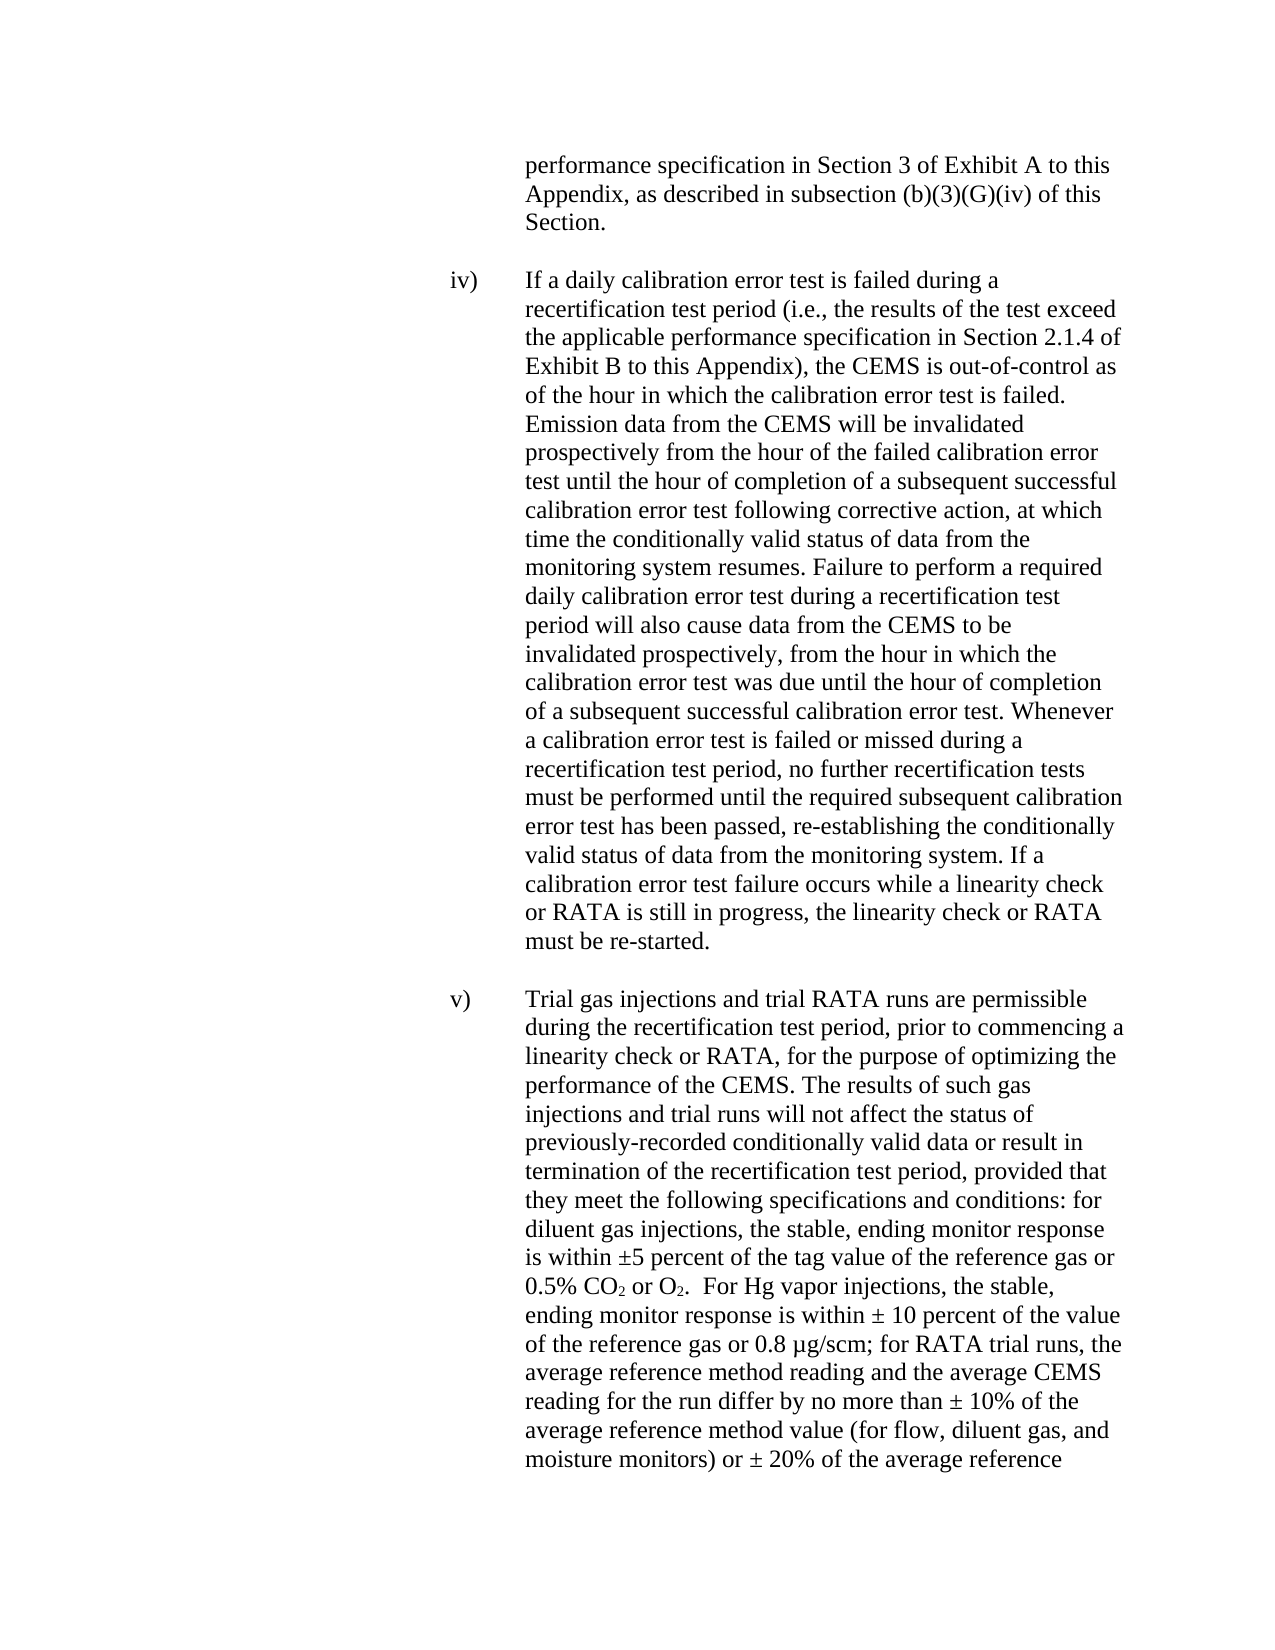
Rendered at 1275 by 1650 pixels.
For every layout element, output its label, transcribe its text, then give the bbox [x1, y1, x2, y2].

text iv) If a daily calibration error test is failed during a recertification test period (i.e., the results of the test exceed the applicable performance specification in Section 2.1.4 of Exhibit B to this Appendix), the CEMS is out-of-control as of the hour in which the calibration error test is failed. Emission data from the CEMS will be invalidated prospectively from the hour of the failed calibration error test until the hour of completion of a subsequent successful calibration error test following corrective action, at which time the conditionally valid status of data from the monitoring system resumes. Failure to perform a required daily calibration error test during a recertification test period will also cause data from the CEMS to be invalidated prospectively, from the hour in which the calibration error test was due until the hour of completion of a subsequent successful calibration error test. Whenever a calibration error test is failed or missed during a recertification test period, no further recertification tests must be performed until the required subsequent calibration error test has been passed, re-establishing the conditionally valid status of data from the monitoring system. If a calibration error test failure occurs while a linearity check or RATA is still in progress, the linearity check or RATA must be re-started. [450, 265, 1125, 955]
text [450, 984, 1125, 1472]
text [450, 150, 1125, 236]
